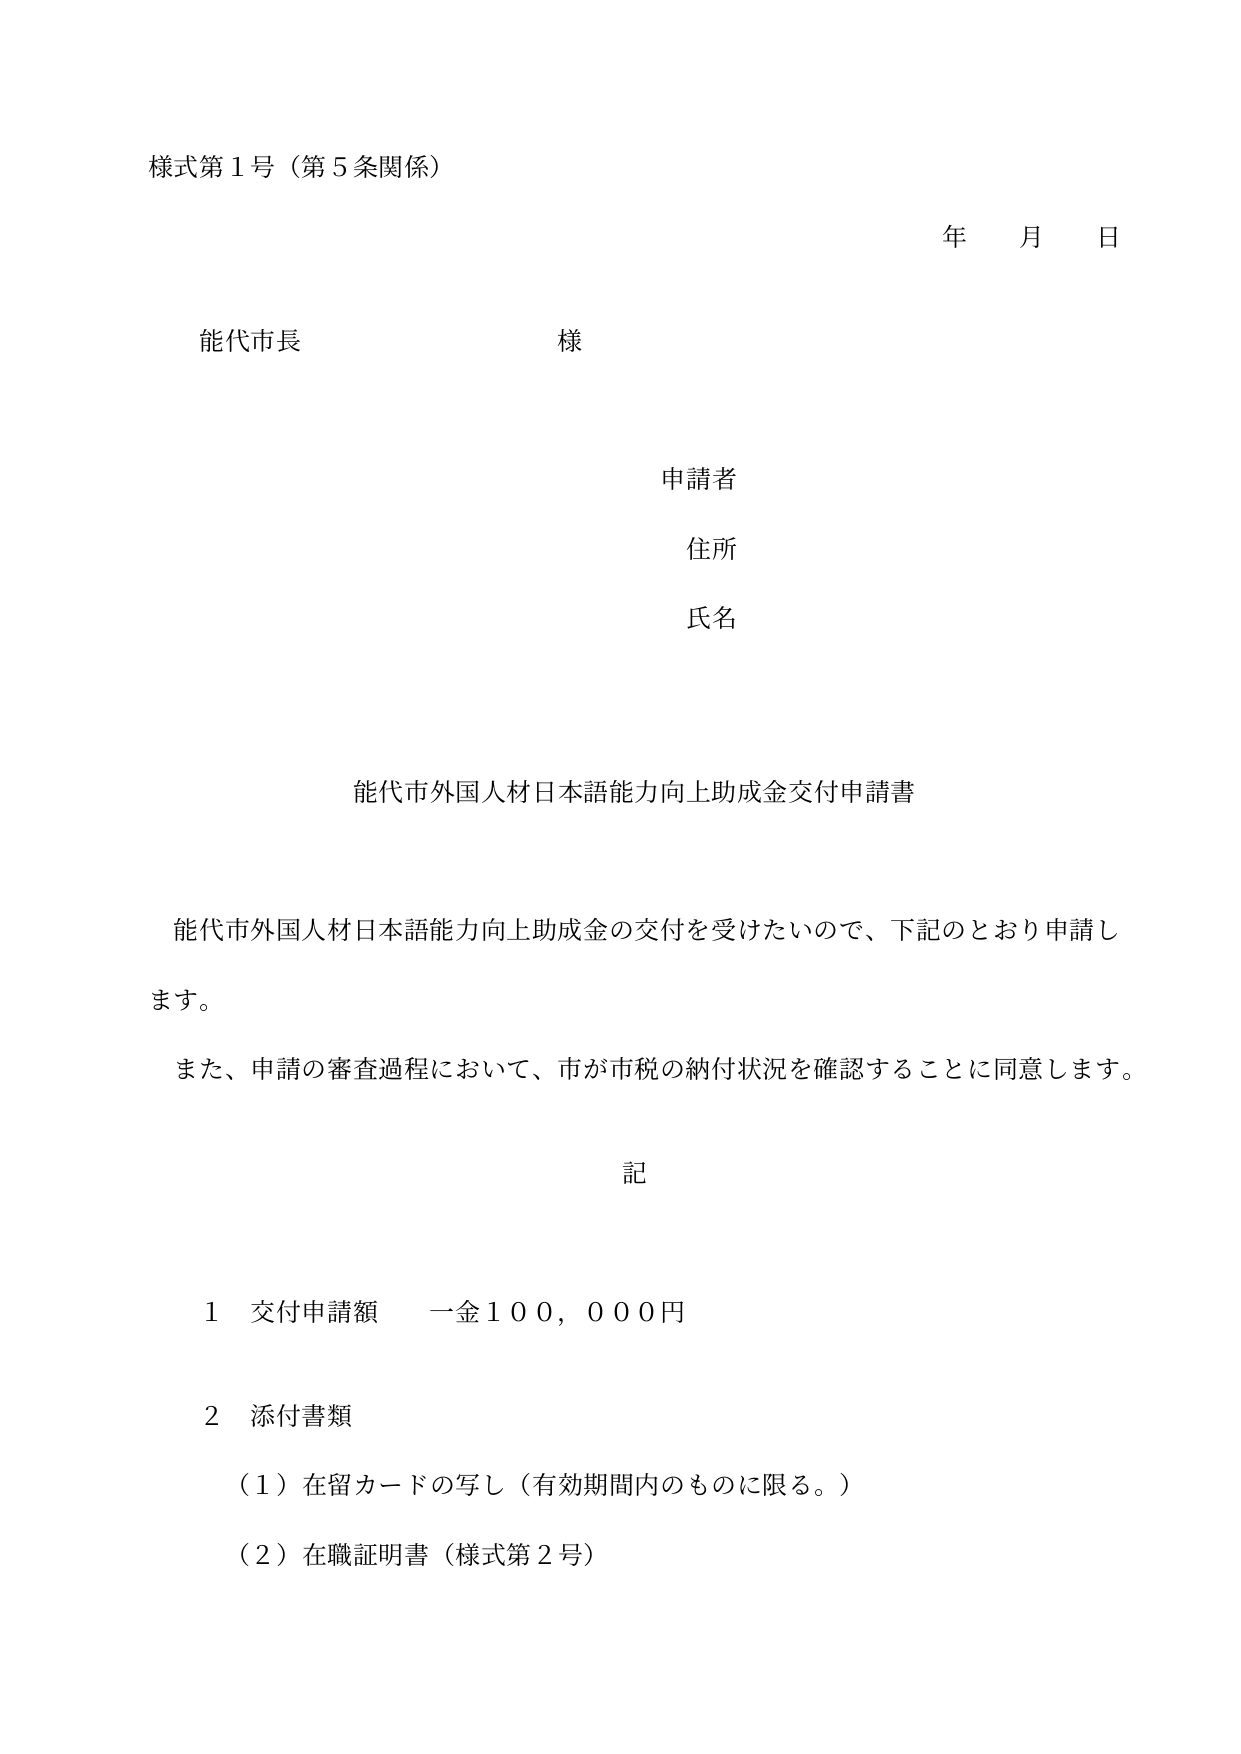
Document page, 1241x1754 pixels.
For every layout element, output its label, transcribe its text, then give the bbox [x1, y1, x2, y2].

text （２）在職証明書（様式第２号） [148, 1519, 1122, 1588]
text 年 月 日 [148, 201, 1122, 270]
text 能代市外国人材日本語能力向上助成金の交付を受けたいので、下記のとおり申請します。 [148, 894, 1122, 1033]
text （１）在留カードの写し（有効期間内のものに限る。） [148, 1449, 1122, 1519]
text １ 交付申請額 一金１００，０００円 [148, 1276, 1122, 1345]
subtitle 記 [148, 1137, 1122, 1206]
text 様式第１号（第５条関係） [148, 131, 1122, 201]
text 氏名 [148, 582, 1122, 651]
text 住所 [148, 513, 1122, 582]
text 申請者 [148, 443, 1122, 513]
text ２ 添付書類 [148, 1380, 1122, 1449]
text 能代市長 様 [148, 304, 1122, 374]
text 能代市外国人材日本語能力向上助成金交付申請書 [148, 756, 1122, 825]
text また、申請の審査過程において、市が市税の納付状況を確認することに同意します。 [148, 1033, 1122, 1102]
